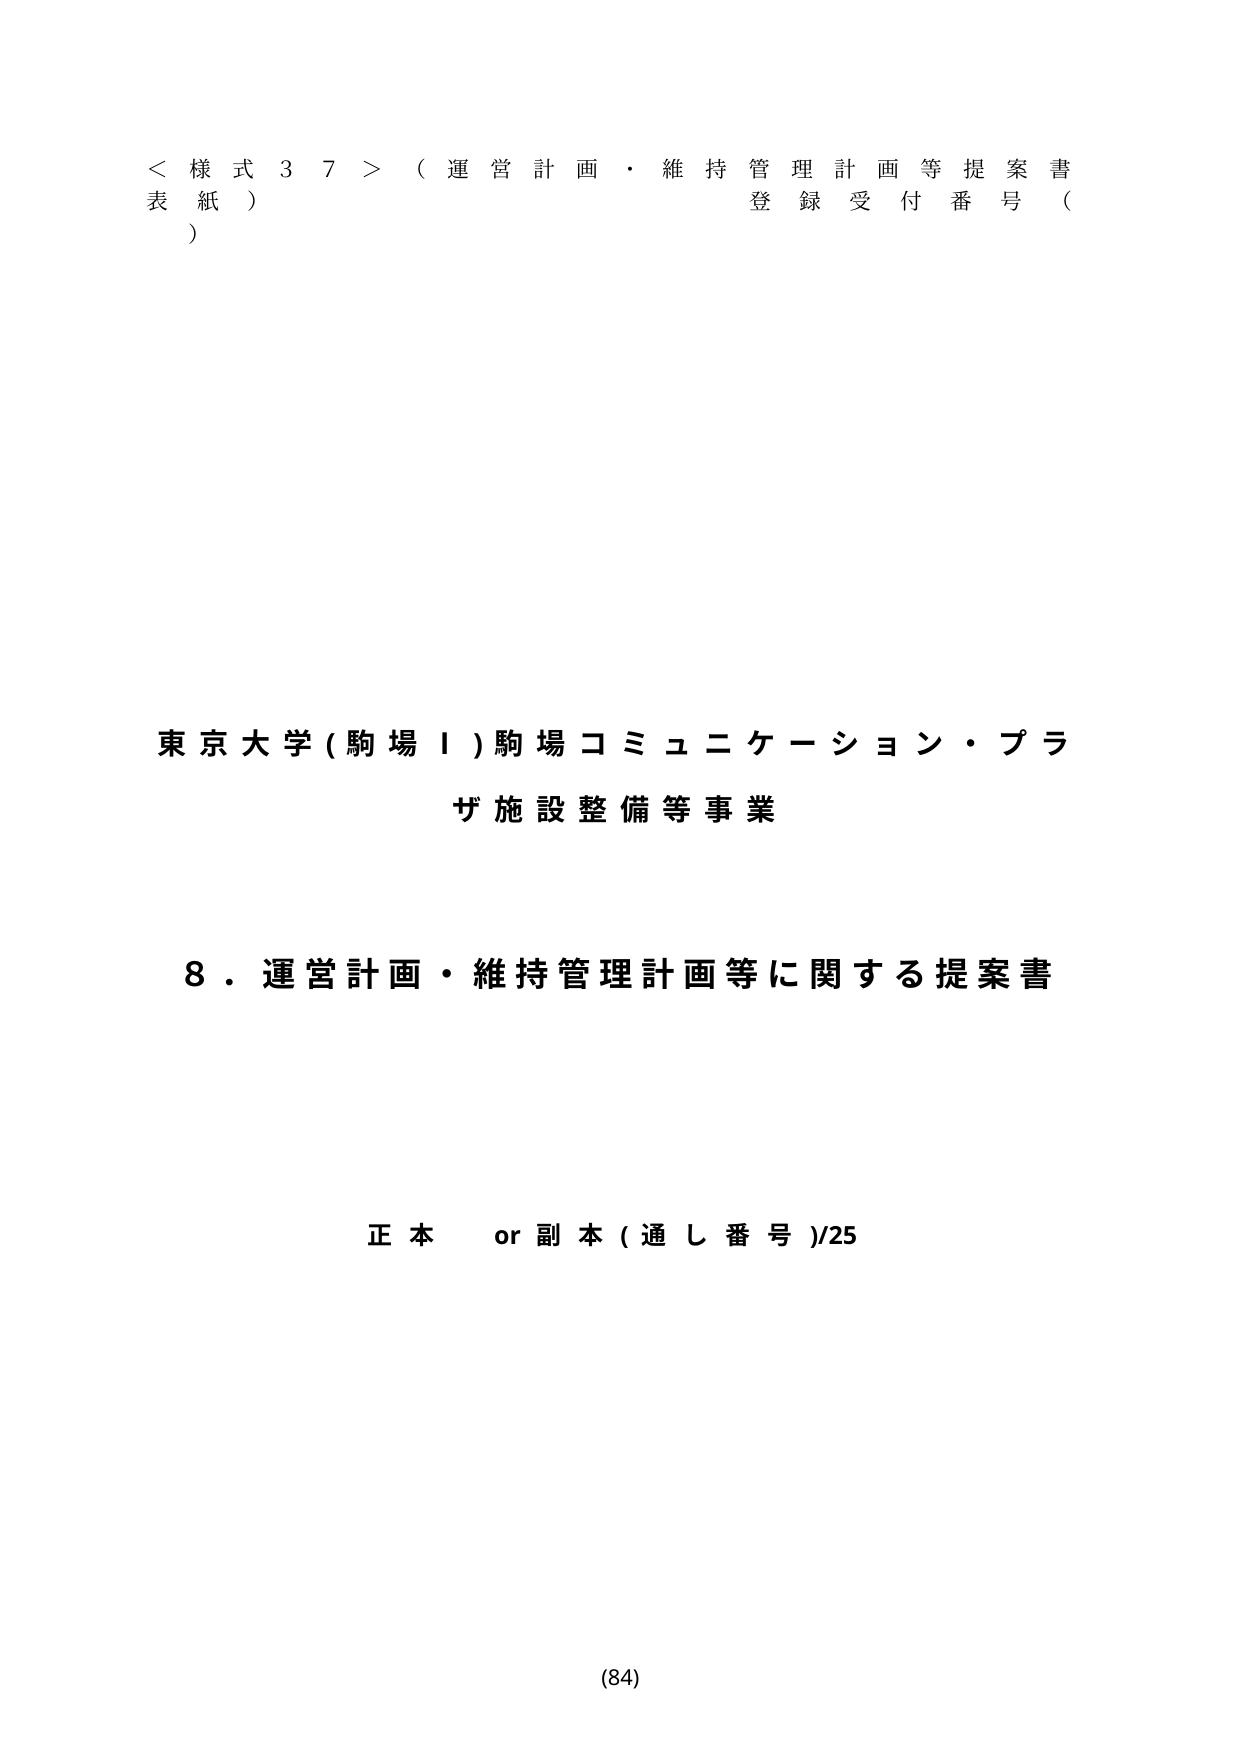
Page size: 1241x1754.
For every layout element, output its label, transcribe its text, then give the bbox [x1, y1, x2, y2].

text 正本 or 副本(通し番号)/25 [147, 1201, 1093, 1267]
text ＜様式３７＞（運営計画・維持管理計画等提案書表紙） 登録受付番号（ ） [147, 151, 1093, 249]
text 東京大学(駒場Ⅰ)駒場コミュニケーション・プラザ施設整備等事業 [147, 709, 1093, 840]
text ８．運営計画・維持管理計画等に関する提案書 [147, 939, 1093, 1004]
